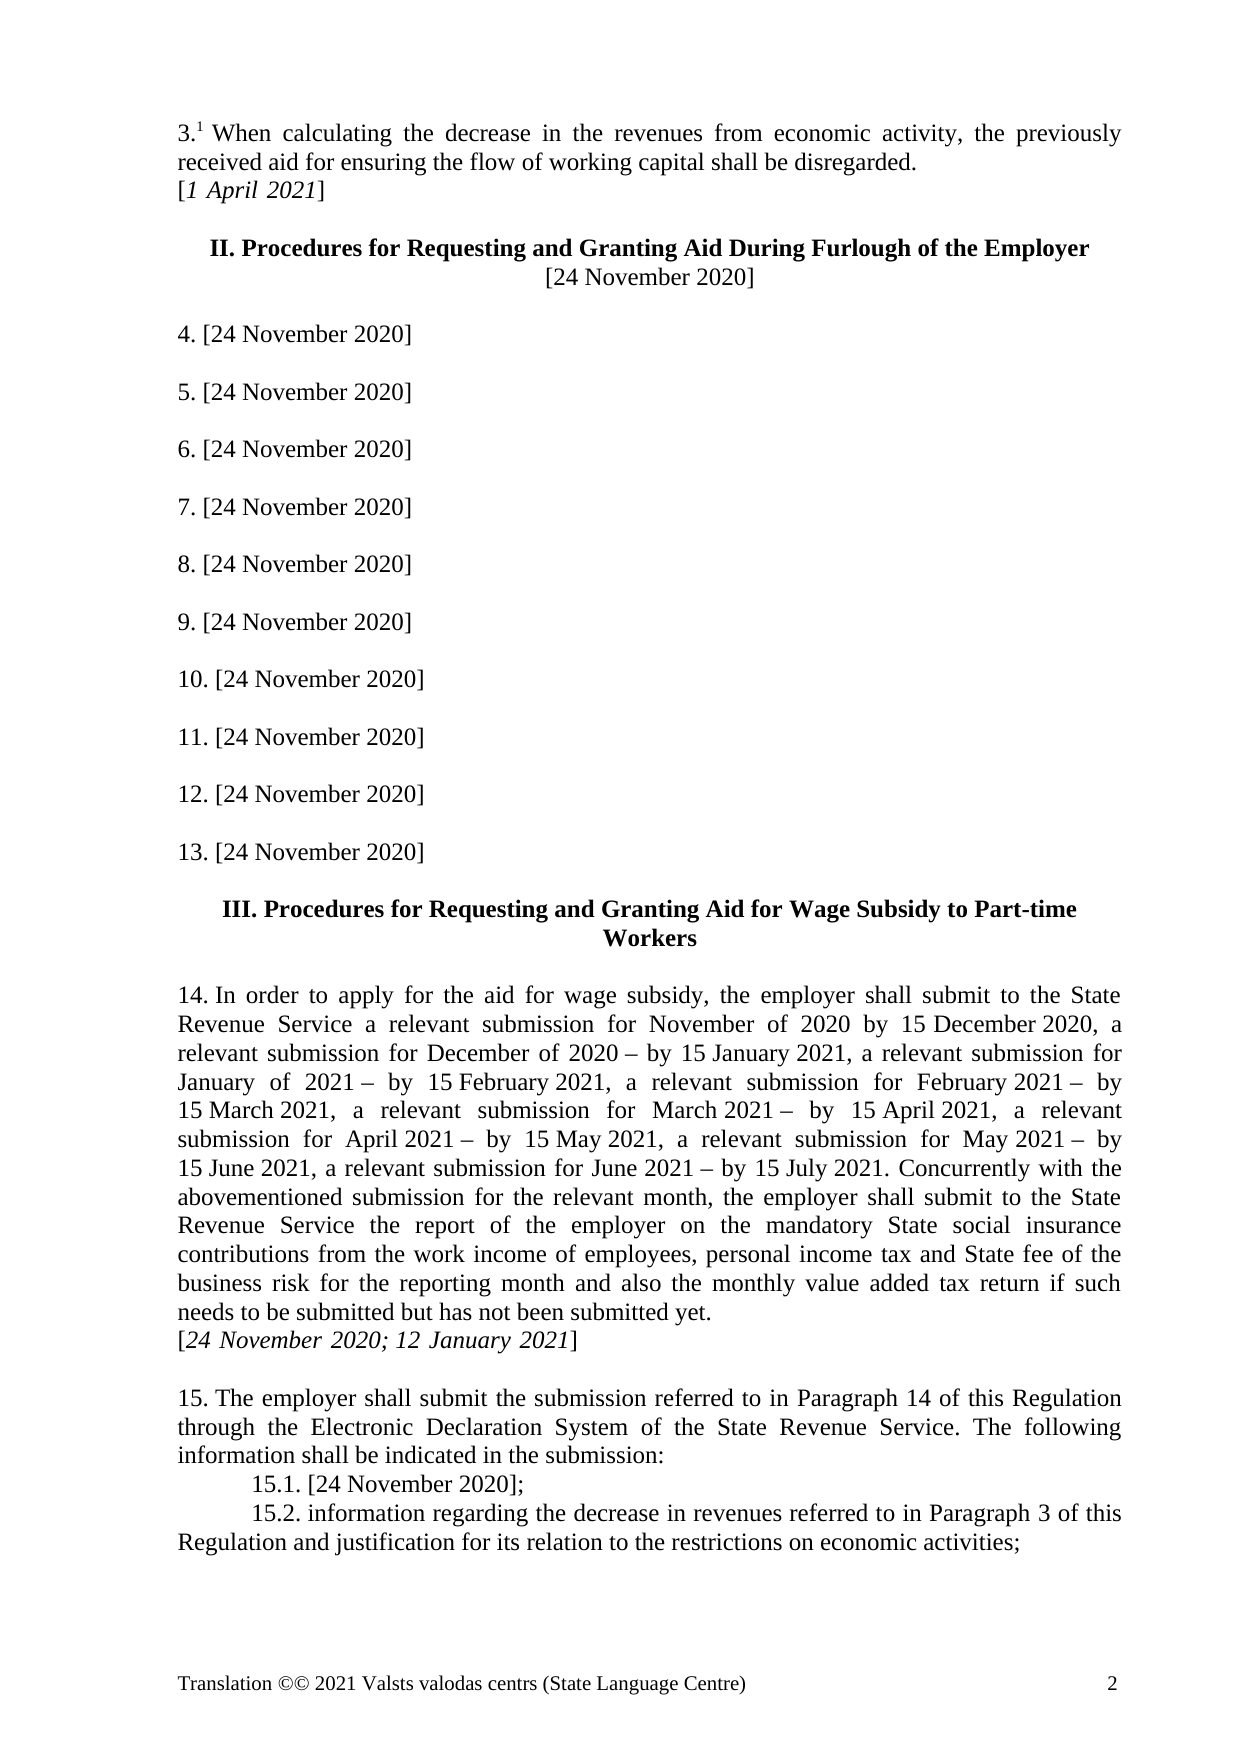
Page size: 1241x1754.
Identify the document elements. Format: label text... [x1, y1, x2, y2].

text 10. [24 November 2020] [177, 664, 1122, 693]
text 7. [24 November 2020] [177, 492, 1122, 521]
text 15.1. [24 November 2020]; [177, 1469, 1122, 1498]
text 9. [24 November 2020] [177, 607, 1122, 636]
text III. Procedures for Requesting and Granting Aid for Wage Subsidy to Part-time Workers [177, 894, 1122, 952]
text 15. The employer shall submit the submission referred to in Paragraph 14 of this Regulation through the Electronic Declaration System of the State Revenue Service. The following information shall be indicated in the submission: [177, 1383, 1122, 1469]
text 6. [24 November 2020] [177, 434, 1122, 463]
text [1 April 2021] [177, 176, 1122, 204]
text 14. In order to apply for the aid for wage subsidy, the employer shall submit to the State Revenue Service a relevant submission for November of 2020 by 15 December 2020, a relevant submission for December of 2020 – by 15 January 2021, a relevant submission for January of 2021 – by 15 February 2021, a relevant submission for February 2021 – by 15 March 2021, a relevant submission for March 2021 – by 15 April 2021, a relevant submission for April 2021 – by 15 May 2021, a relevant submission for May 2021 – by 15 June 2021, a relevant submission for June 2021 – by 15 July 2021. Concurrently with the abovementioned submission for the relevant month, the employer shall submit to the State Revenue Service the report of the employer on the mandatory State social insurance contributions from the work income of employees, personal income tax and State fee of the business risk for the reporting month and also the monthly value added tax return if such needs to be submitted but has not been submitted yet. [177, 981, 1122, 1326]
text [24 November 2020] [177, 262, 1122, 291]
text 15.2. information regarding the decrease in revenues referred to in Paragraph 3 of this Regulation and justification for its relation to the restrictions on economic activities; [177, 1498, 1122, 1556]
text 8. [24 November 2020] [177, 549, 1122, 578]
text 5. [24 November 2020] [177, 377, 1122, 406]
text [24 November 2020; 12 January 2021] [177, 1326, 1122, 1354]
text 12. [24 November 2020] [177, 779, 1122, 808]
text 11. [24 November 2020] [177, 722, 1122, 751]
text 4. [24 November 2020] [177, 319, 1122, 348]
text 13. [24 November 2020] [177, 837, 1122, 866]
text 3.1 When calculating the decrease in the revenues from economic activity, the previously received aid for ensuring the flow of working capital shall be disregarded. [177, 118, 1122, 176]
text II. Procedures for Requesting and Granting Aid During Furlough of the Employer [177, 233, 1122, 262]
